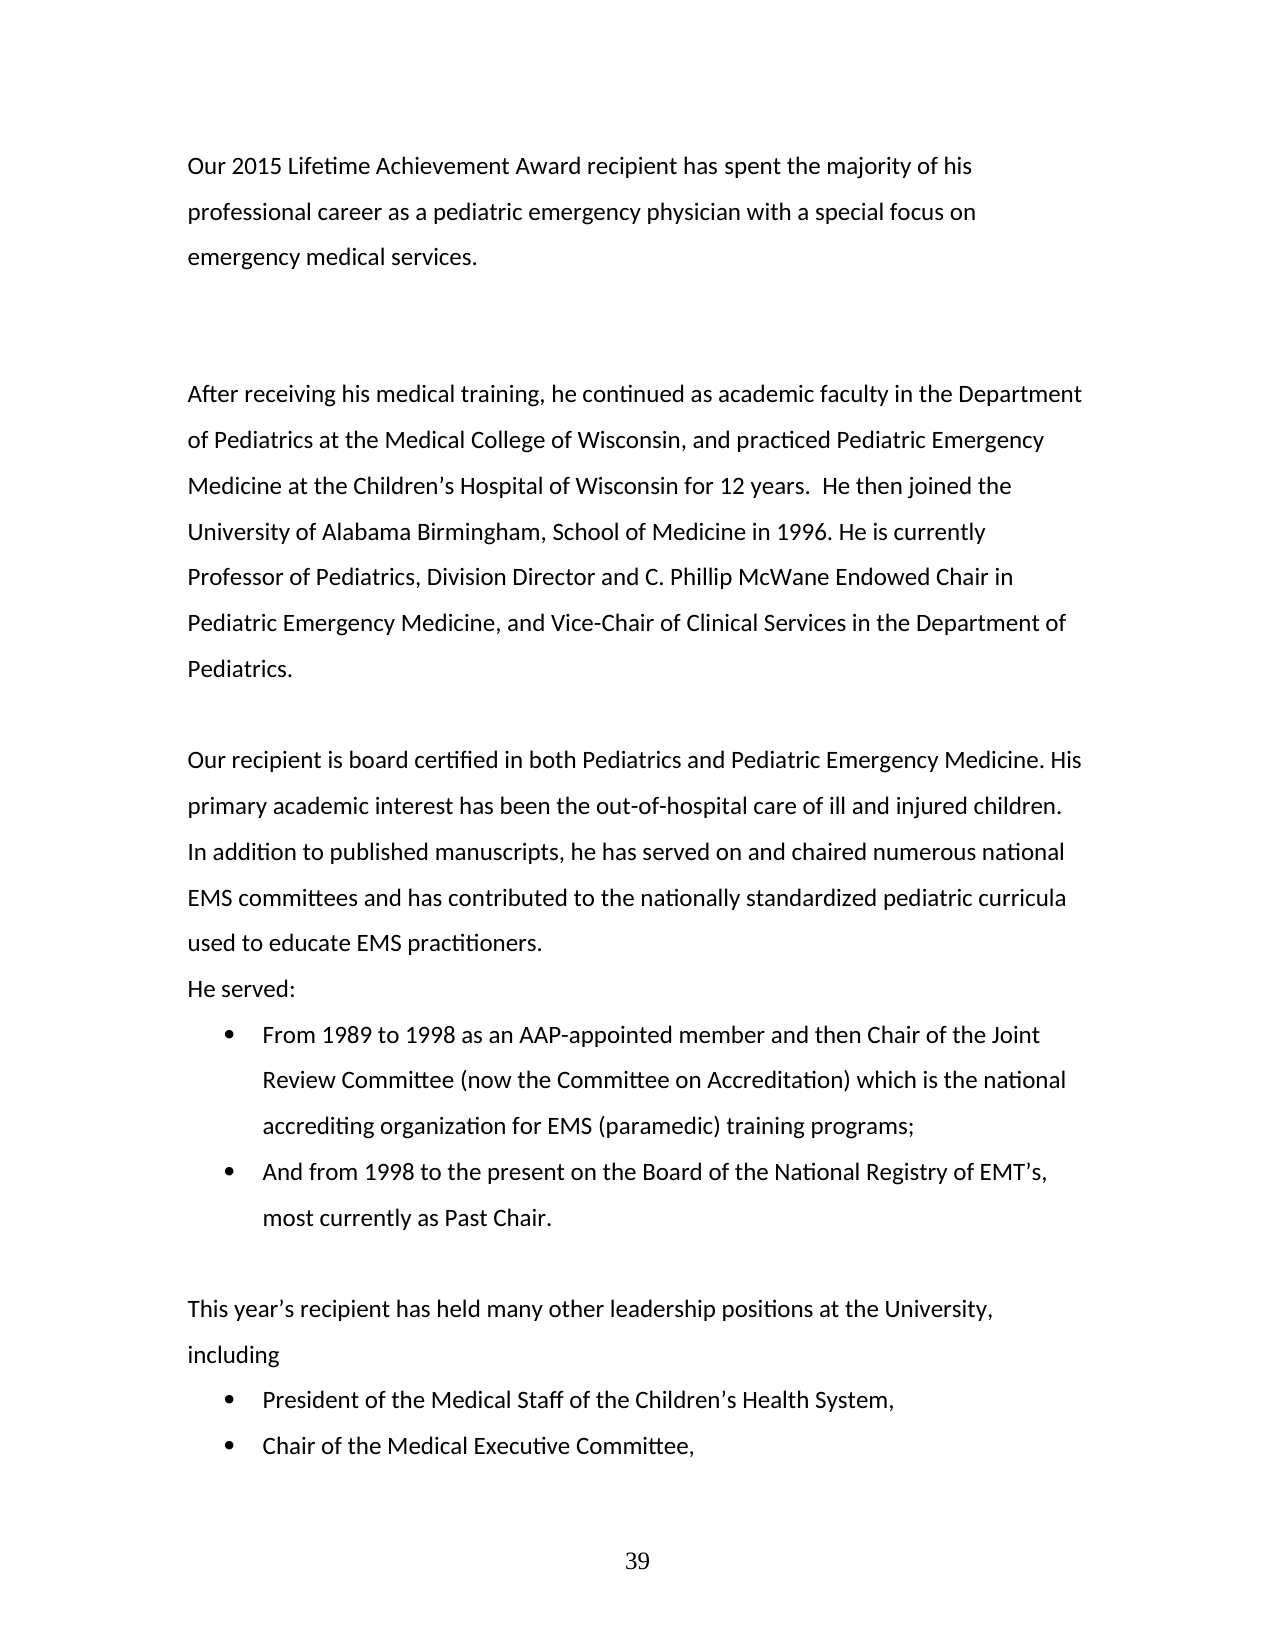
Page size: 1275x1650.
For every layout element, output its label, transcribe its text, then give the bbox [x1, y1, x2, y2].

list And from 1998 to the present on the Board of the National Registry of EMT’s, most currently as Past Chair. [225, 1156, 1087, 1232]
text This year’s recipient has held many other leadership positions at the University, including [187, 1293, 1087, 1369]
text He served: [187, 973, 1087, 1004]
text Our recipient is board certified in both Pediatrics and Pediatric Emergency Medicine. His primary academic interest has been the out-of-hospital care of ill and injured children. In addition to published manuscripts, he has served on and chaired numerous national EMS committees and has contributed to the nationally standardized pediatric curricula used to educate EMS practitioners. [187, 744, 1087, 958]
list President of the Medical Staff of the Children’s Health System, [225, 1385, 1087, 1415]
list From 1989 to 1998 as an AAP-appointed member and then Chair of the Joint Review Committee (now the Committee on Accreditation) which is the national accrediting organization for EMS (paramedic) training programs; [225, 1019, 1087, 1141]
text Our 2015 Lifetime Achievement Award recipient has spent the majority of his professional career as a pediatric emergency physician with a special focus on emergency medical services. [187, 150, 1087, 272]
text After receiving his medical training, he continued as academic faculty in the Department of Pediatrics at the Medical College of Wisconsin, and practiced Pediatric Emergency Medicine at the Children’s Hospital of Wisconsin for 12 years. He then joined the University of Alabama Birmingham, School of Medicine in 1996. He is currently Professor of Pediatrics, Division Director and C. Phillip McWane Endowed Chair in Pediatric Emergency Medicine, and Vice-Chair of Clinical Services in the Department of Pediatrics. [187, 379, 1087, 683]
list Chair of the Medical Executive Committee, [225, 1430, 1087, 1461]
